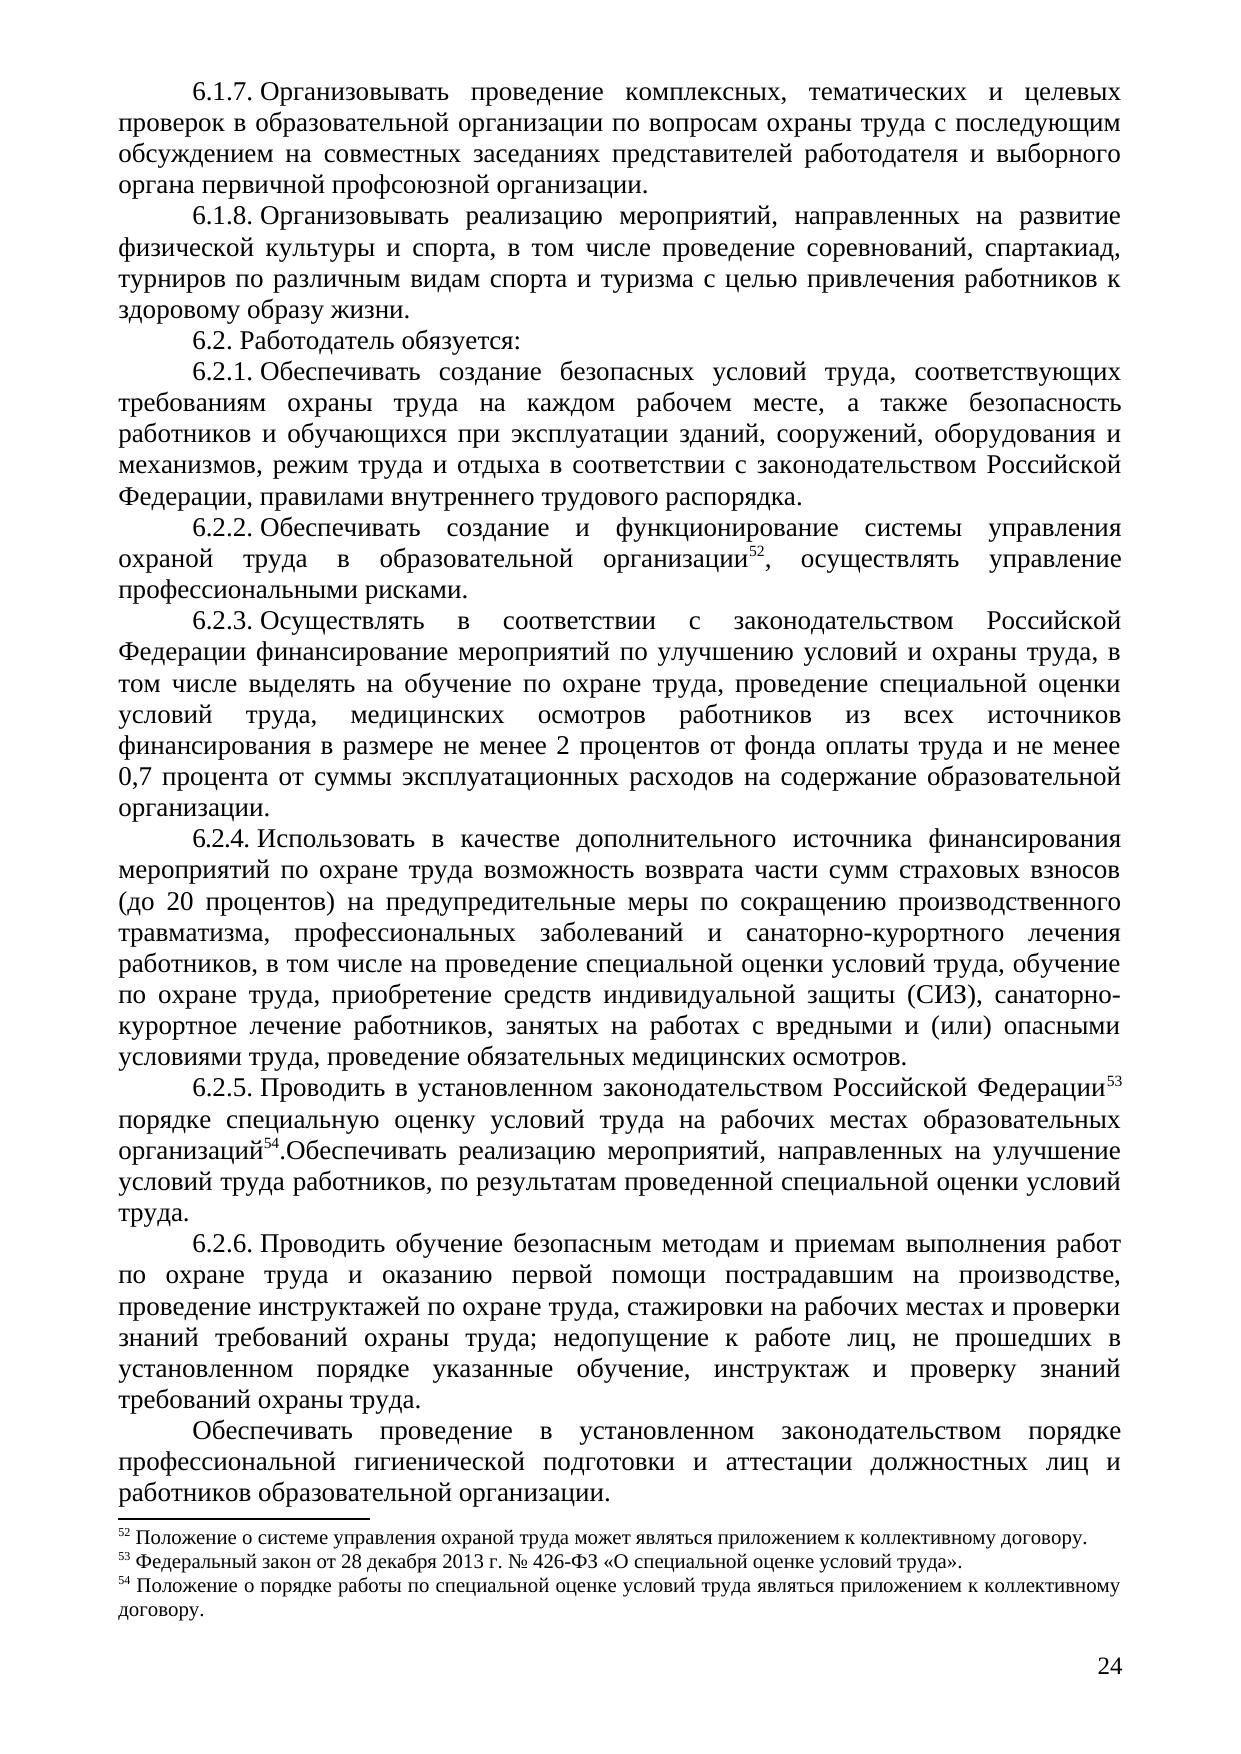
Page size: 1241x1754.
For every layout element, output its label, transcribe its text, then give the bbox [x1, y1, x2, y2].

text 6.2.3. Осуществлять в соответствии с законодательством Российской Федерации финансирование мероприятий по улучшению условий и охраны труда, в том числе выделять на обучение по охране труда, проведение специальной оценки условий труда, медицинских осмотров работников из всех источников финансирования в размере не менее 2 процентов от фонда оплаты труда и не менее 0,7 процента от суммы эксплуатационных расходов на содержание образовательной организации. [118, 604, 1122, 822]
text 6.1.8. Организовывать реализацию мероприятий, направленных на развитие физической культуры и спорта, в том числе проведение соревнований, спартакиад, турниров по различным видам спорта и туризма с целью привлечения работников к здоровому образу жизни. [118, 199, 1122, 324]
text Обеспечивать проведение в установленном законодательством порядке профессиональной гигиенической подготовки и аттестации должностных лиц и работников образовательной организации. [118, 1414, 1122, 1508]
text 6.2.6. Проводить обучение безопасным методам и приемам выполнения работ по охране труда и оказанию первой помощи пострадавшим на производстве, проведение инструктажей по охране труда, стажировки на рабочих местах и проверки знаний требований охраны труда; недопущение к работе лиц, не прошедших в установленном порядке указанные обучение, инструктаж и проверку знаний требований охраны труда. [118, 1227, 1122, 1414]
text 6.2.1. Обеспечивать создание безопасных условий труда, соответствующих требованиям охраны труда на каждом рабочем месте, а также безопасность работников и обучающихся при эксплуатации зданий, сооружений, оборудования и механизмов, режим труда и отдыха в соответствии с законодательством Российской Федерации, правилами внутреннего трудового распорядка. [118, 355, 1122, 511]
text 6.2.5. Проводить в установленном законодательством Российской Федерации порядке специальную оценку условий труда на рабочих местах образовательных организаций.Обеспечивать реализацию мероприятий, направленных на улучшение условий труда работников, по результатам проведенной специальной оценки условий труда. [118, 1072, 1122, 1227]
text 6.1.7. Организовывать проведение комплексных, тематических и целевых проверок в образовательной организации по вопросам охраны труда с последующим обсуждением на совместных заседаниях представителей работодателя и выборного органа первичной профсоюзной организации. [118, 75, 1122, 199]
text 6.2.2. Обеспечивать создание и функционирование системы управления охраной труда в образовательной организации, осуществлять управление профессиональными рисками. [118, 511, 1122, 604]
text 6.2. Работодатель обязуется: [118, 324, 1122, 355]
text 6.2.4. Использовать в качестве дополнительного источника финансирования мероприятий по охране труда возможность возврата части сумм страховых взносов (до 20 процентов) на предупредительные меры по сокращению производственного травматизма, профессиональных заболеваний и санаторно-курортного лечения работников, в том числе на проведение специальной оценки условий труда, обучение по охране труда, приобретение средств индивидуальной защиты (СИЗ), санаторно-курортное лечение работников, занятых на работах с вредными и (или) опасными условиями труда, проведение обязательных медицинских осмотров. [118, 822, 1122, 1072]
